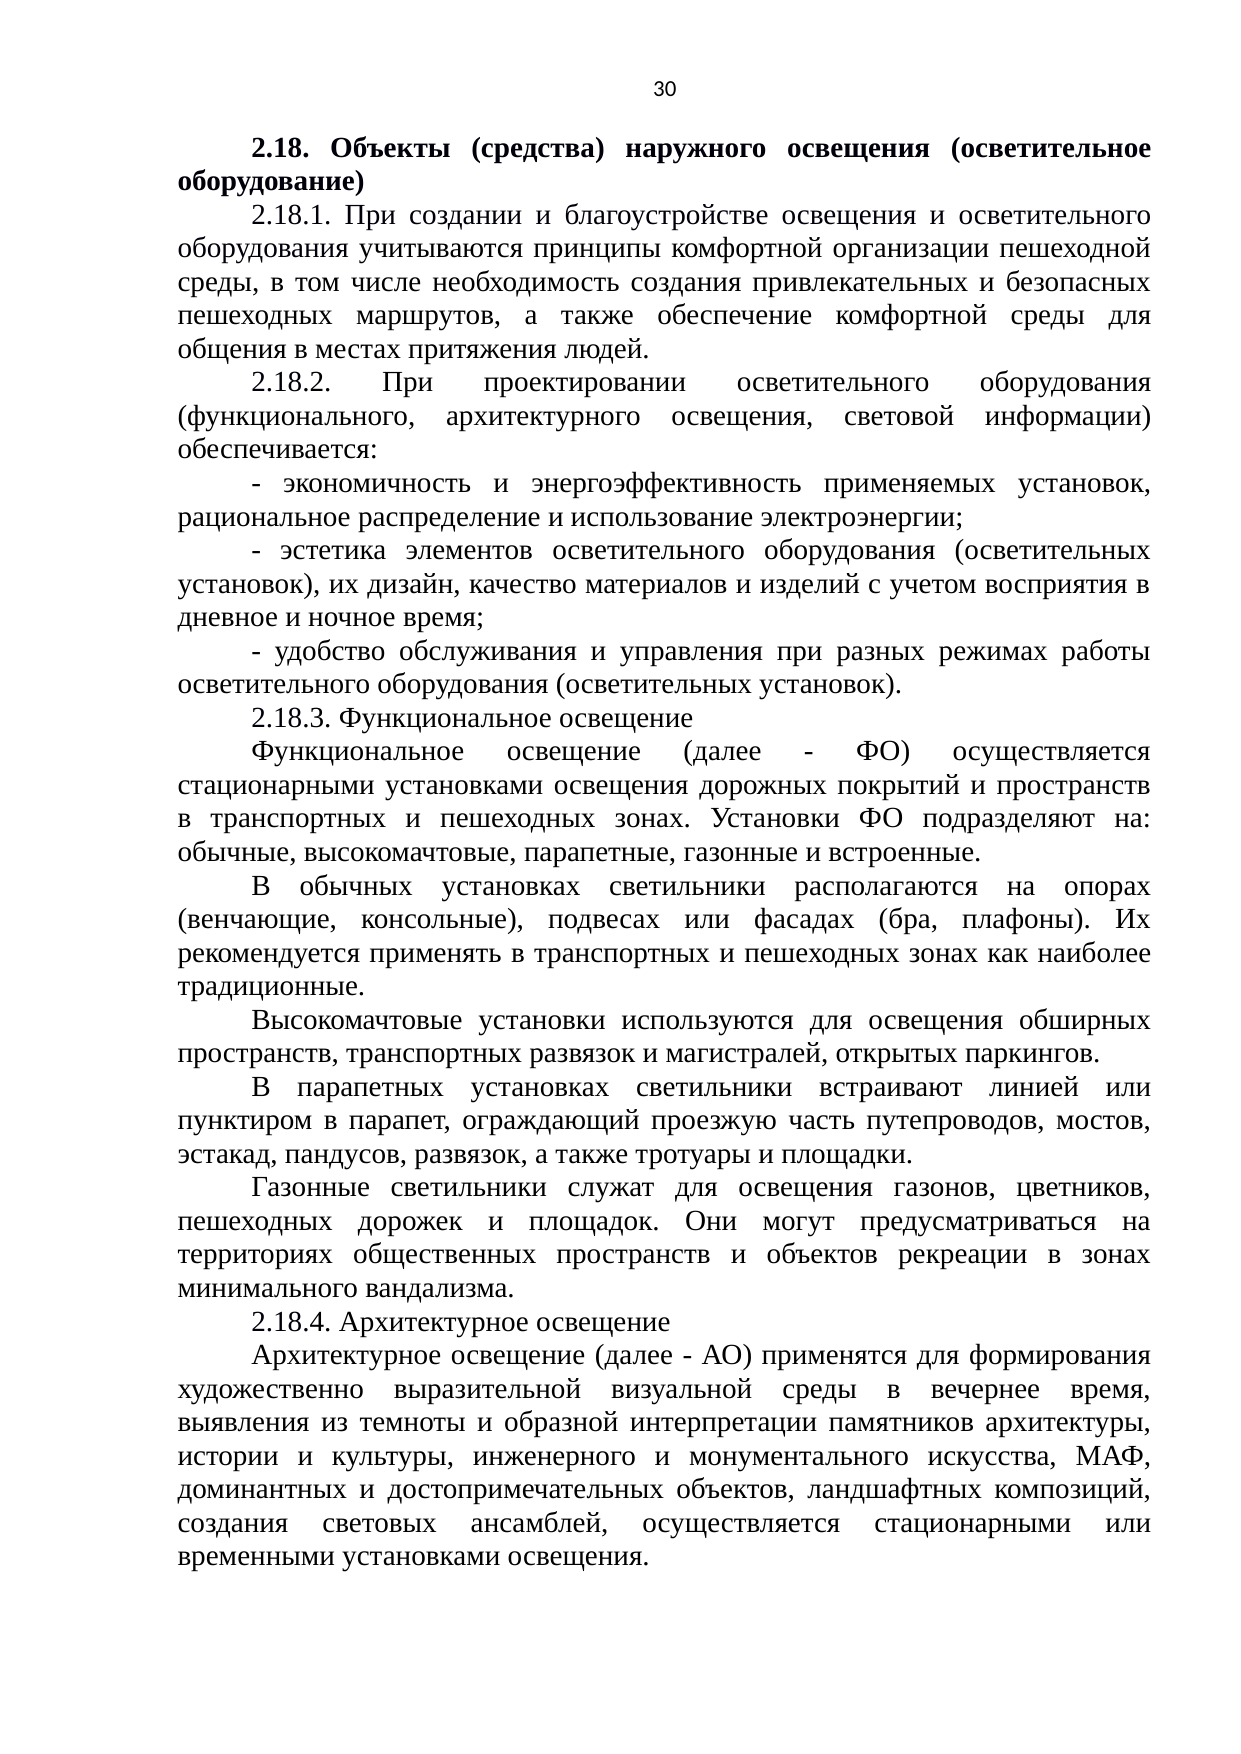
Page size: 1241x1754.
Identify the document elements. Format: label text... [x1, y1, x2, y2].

text Архитектурное освещение (далее - АО) применятся для формирования художественно выразительной визуальной среды в вечернее время, выявления из темноты и образной интерпретации памятников архитектуры, истории и культуры, инженерного и монументального искусства, МАФ, доминантных и достопримечательных объектов, ландшафтных композиций, создания световых ансамблей, осуществляется стационарными или временными установками освещения. [177, 1337, 1152, 1572]
text 2.18.2. При проектировании осветительного оборудования (функционального, архитектурного освещения, световой информации) обеспечивается: [177, 364, 1152, 465]
text В обычных установках светильники располагаются на опорах (венчающие, консольные), подвесах или фасадах (бра, плафоны). Их рекомендуется применять в транспортных и пешеходных зонах как наиболее традиционные. [177, 868, 1152, 1002]
text 2.18.3. Функциональное освещение [177, 700, 1152, 733]
text 2.18.1. При создании и благоустройстве освещения и осветительного оборудования учитываются принципы комфортной организации пешеходной среды, в том числе необходимость создания привлекательных и безопасных пешеходных маршрутов, а также обеспечение комфортной среды для общения в местах притяжения людей. [177, 197, 1152, 364]
text - удобство обслуживания и управления при разных режимах работы осветительного оборудования (осветительных установок). [177, 633, 1152, 700]
text 2.18. Объекты (средства) наружного освещения (осветительное оборудование) [177, 130, 1152, 197]
text Функциональное освещение (далее - ФО) осуществляется стационарными установками освещения дорожных покрытий и пространств в транспортных и пешеходных зонах. Установки ФО подразделяют на: обычные, высокомачтовые, парапетные, газонные и встроенные. [177, 733, 1152, 868]
text Газонные светильники служат для освещения газонов, цветников, пешеходных дорожек и площадок. Они могут предусматриваться на территориях общественных пространств и объектов рекреации в зонах минимального вандализма. [177, 1169, 1152, 1304]
text Высокомачтовые установки используются для освещения обширных пространств, транспортных развязок и магистралей, открытых паркингов. [177, 1002, 1152, 1069]
text В парапетных установках светильники встраивают линией или пунктиром в парапет, ограждающий проезжую часть путепроводов, мостов, эстакад, пандусов, развязок, а также тротуары и площадки. [177, 1069, 1152, 1169]
text - экономичность и энергоэффективность применяемых установок, рациональное распределение и использование электроэнергии; [177, 465, 1152, 532]
text - эстетика элементов осветительного оборудования (осветительных установок), их дизайн, качество материалов и изделий с учетом восприятия в дневное и ночное время; [177, 532, 1152, 633]
text 2.18.4. Архитектурное освещение [177, 1304, 1152, 1337]
